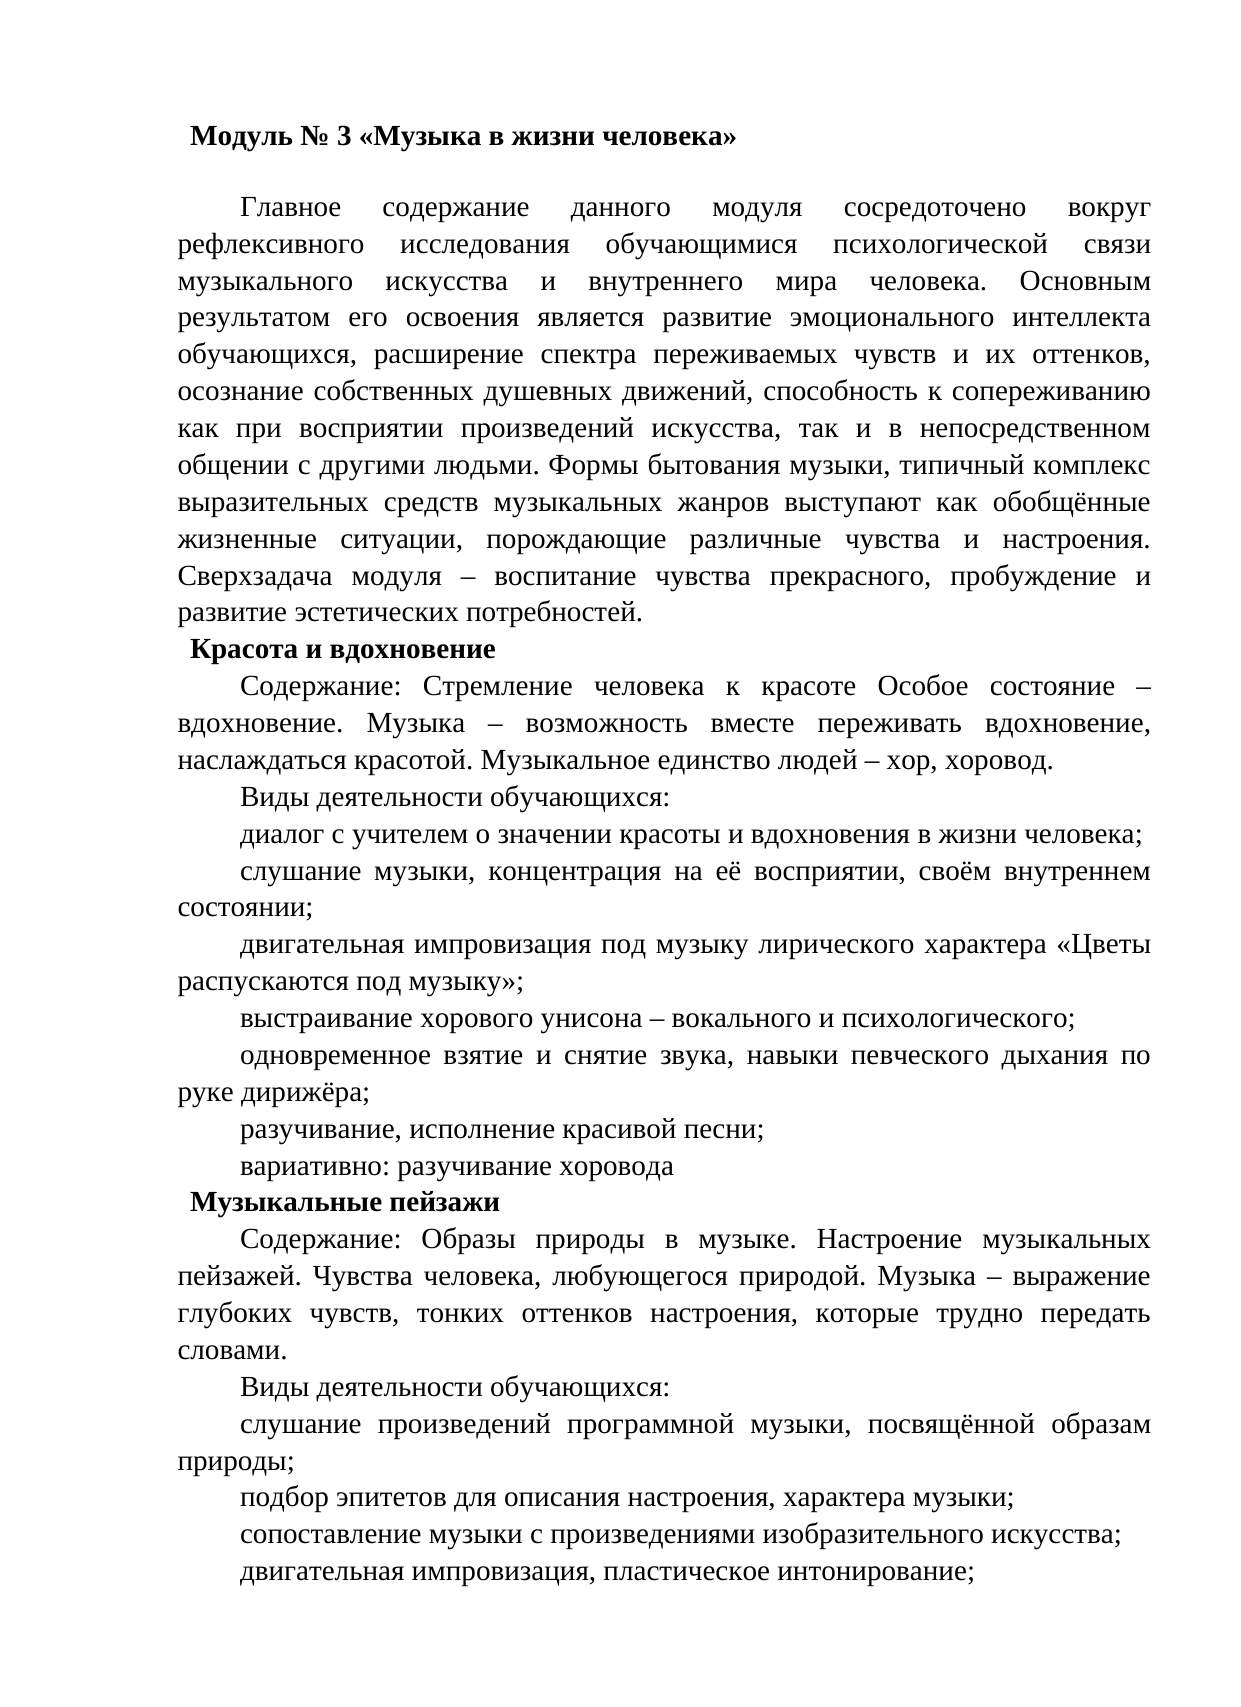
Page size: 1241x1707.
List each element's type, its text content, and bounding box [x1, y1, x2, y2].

text Виды деятельности обучающихся: [177, 1369, 1152, 1402]
text Музыкальные пейзажи [190, 1184, 1152, 1218]
text вариативно: разучивание хоровода [177, 1148, 1152, 1181]
text сопоставление музыки с произведениями изобразительного искусства; [177, 1516, 1152, 1550]
text одновременное взятие и снятие звука, навыки певческого дыхания по руке дирижёра; [177, 1037, 1152, 1107]
text Содержание: Образы природы в музыке. Настроение музыкальных пейзажей. Чувства человека, любующегося природой. Музыка – выражение глубоких чувств, тонких оттенков настроения, которые трудно передать словами. [177, 1221, 1152, 1366]
text разучивание, исполнение красивой песни; [177, 1111, 1152, 1144]
text двигательная импровизация, пластическое интонирование; [177, 1553, 1152, 1587]
text слушание музыки, концентрация на её восприятии, своём внутреннем состоянии; [177, 853, 1152, 923]
text Модуль № 3 «Музыка в жизни человека» [190, 118, 1152, 152]
text слушание произведений программной музыки, посвящённой образам природы; [177, 1406, 1152, 1476]
text Красота и вдохновение [190, 631, 1152, 665]
text двигательная импровизация под музыку лирического характера «Цветы распускаются под музыку»; [177, 926, 1152, 997]
text выстраивание хорового унисона – вокального и психологического; [177, 1000, 1152, 1034]
text Главное содержание данного модуля сосредоточено вокруг рефлексивного исследования обучающимися психологической связи музыкального искусства и внутреннего мира человека. Основным результатом его освоения является развитие эмоционального интеллекта обучающихся, расширение спектра переживаемых чувств и их оттенков, осознание собственных душевных движений, способность к сопереживанию как при восприятии произведений искусства, так и в непосредственном общении с другими людьми. Формы бытования музыки, типичный комплекс выразительных средств музыкальных жанров выступают как обобщённые жизненные ситуации, порождающие различные чувства и настроения. Сверхзадача модуля – воспитание чувства прекрасного, пробуждение и развитие эстетических потребностей. [177, 189, 1152, 628]
text Содержание: Стремление человека к красоте Особое состояние – вдохновение. Музыка – возможность вместе переживать вдохновение, наслаждаться красотой. Музыкальное единство людей – хор, хоровод. [177, 668, 1152, 776]
text диалог с учителем о значении красоты и вдохновения в жизни человека; [177, 816, 1152, 849]
text подбор эпитетов для описания настроения, характера музыки; [177, 1479, 1152, 1513]
text Виды деятельности обучающихся: [177, 779, 1152, 812]
